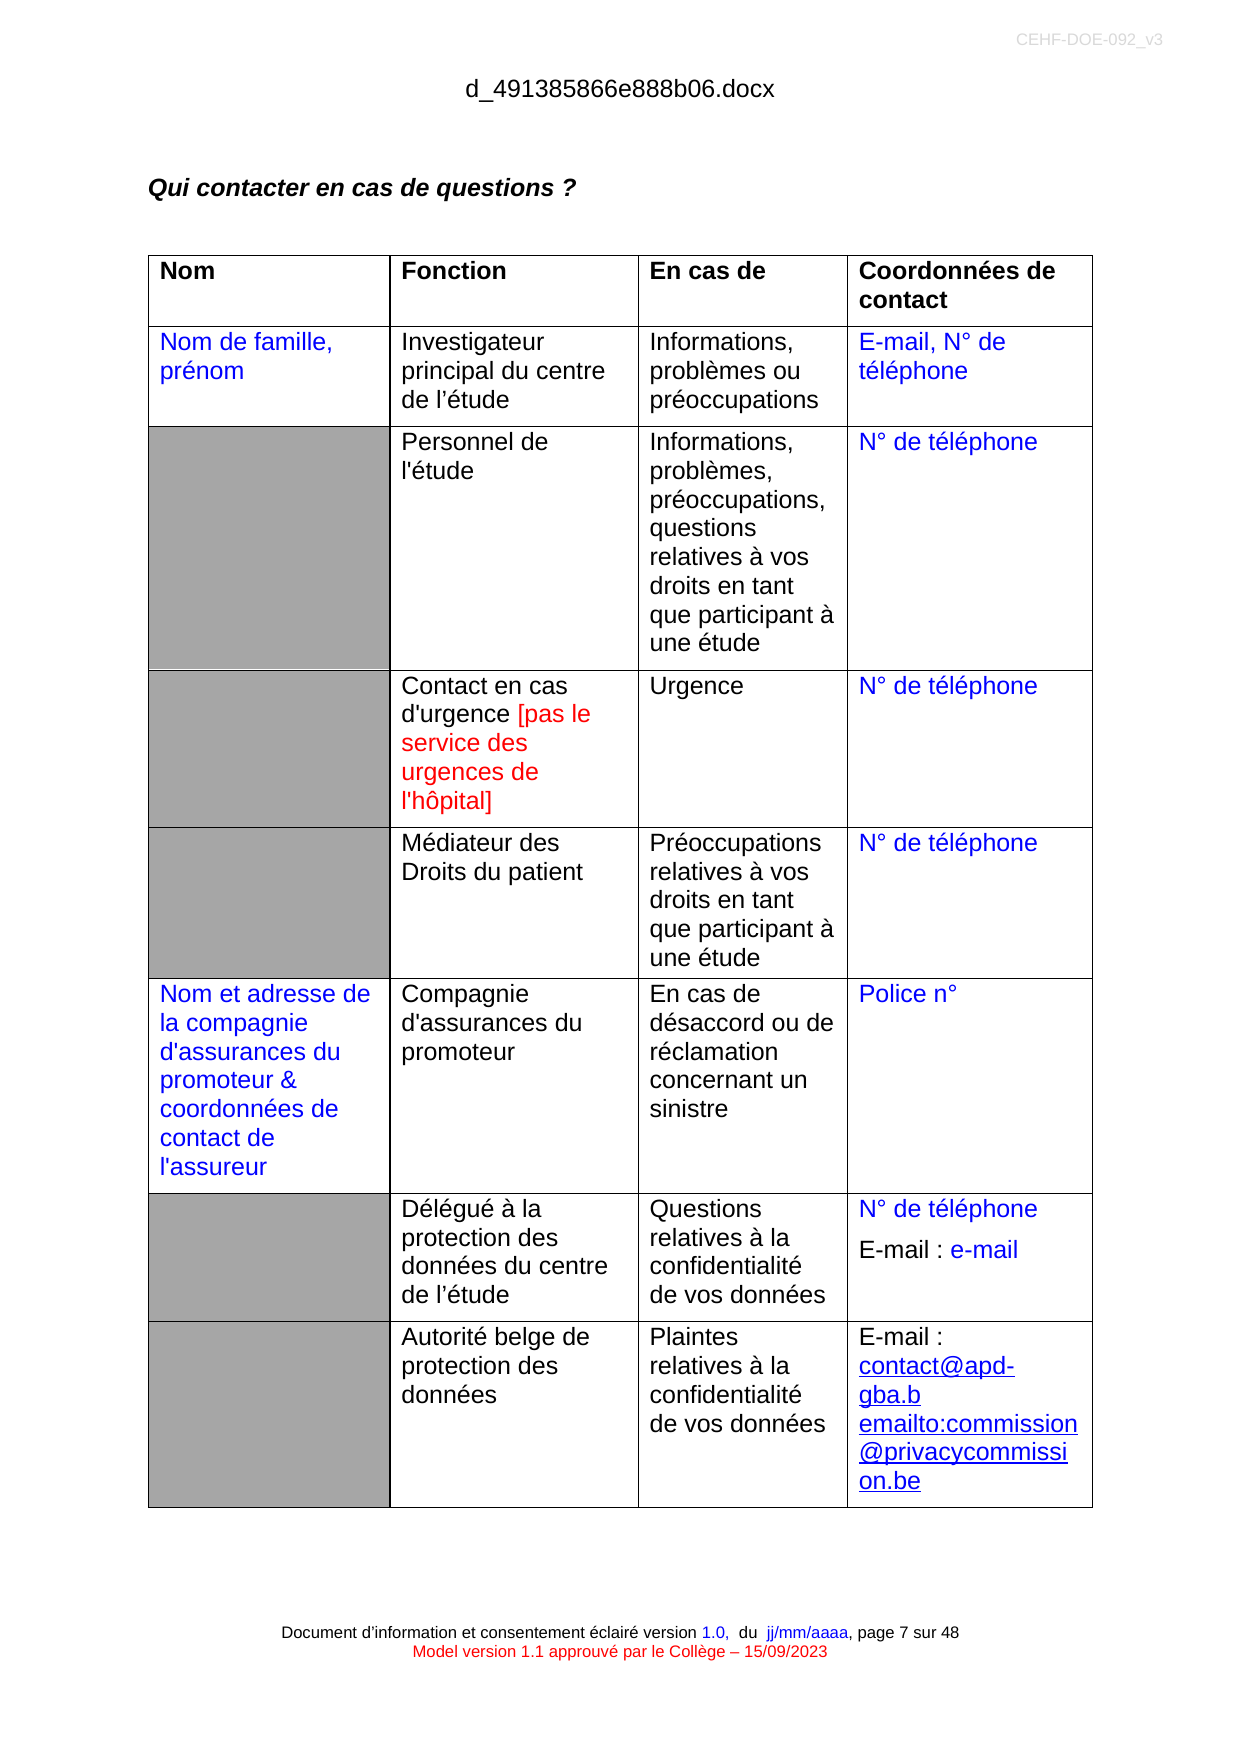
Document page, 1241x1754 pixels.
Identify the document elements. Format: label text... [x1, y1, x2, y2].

table_cell N° de téléphone [848, 427, 1092, 669]
table_cell Urgence [639, 671, 847, 827]
table_cell [149, 427, 389, 669]
table_cell Informations, problèmes, préoccupations, questions relatives à vos droits en tant que participant à une étude [639, 427, 847, 669]
table_header Fonction [391, 256, 638, 326]
table_cell Compagnie d'assurances du promoteur [391, 979, 638, 1193]
table_cell [149, 1322, 389, 1507]
table_header Coordonnées de contact [848, 256, 1092, 326]
table_cell Autorité belge de protection des données [391, 1322, 638, 1507]
table_cell E-mail, N° de téléphone [848, 327, 1092, 426]
table_cell Plaintes relatives à la confidentialité de vos données [639, 1322, 847, 1507]
table_header Nom [149, 256, 389, 326]
subtitle Qui contacter en cas de questions ? [148, 173, 1092, 201]
table_cell E-mail : contact@apd-gba.bemailto:commission@privacycommission.be [848, 1322, 1092, 1507]
table_header En cas de [639, 256, 847, 326]
table_cell Nom de famille, prénom [149, 327, 389, 426]
table_cell Personnel de l'étude [391, 427, 638, 669]
table_cell N° de téléphone E-mail : e-mail [848, 1194, 1092, 1321]
table_cell [149, 671, 389, 827]
table_cell Médiateur des Droits du patient [391, 828, 638, 978]
table_cell Informations, problèmes ou préoccupations [639, 327, 847, 426]
table_cell Nom et adresse de la compagnie d'assurances du promoteur & coordonnées de contact de l'assureur [149, 979, 389, 1193]
table_cell Délégué à la protection des données du centre de l’étude [391, 1194, 638, 1321]
table_cell Investigateur principal du centre de l’étude [391, 327, 638, 426]
table_cell Questions relatives à la confidentialité de vos données [639, 1194, 847, 1321]
table_cell Contact en cas d'urgence [pas le service des urgences de l'hôpital] [391, 671, 638, 827]
table_cell Police n° [848, 979, 1092, 1193]
table_cell [149, 1194, 389, 1321]
table_cell N° de téléphone [848, 671, 1092, 827]
table_cell En cas de désaccord ou de réclamation concernant un sinistre [639, 979, 847, 1193]
table_cell N° de téléphone [848, 828, 1092, 978]
table_cell Préoccupations relatives à vos droits en tant que participant à une étude [639, 828, 847, 978]
table_cell [149, 828, 389, 978]
